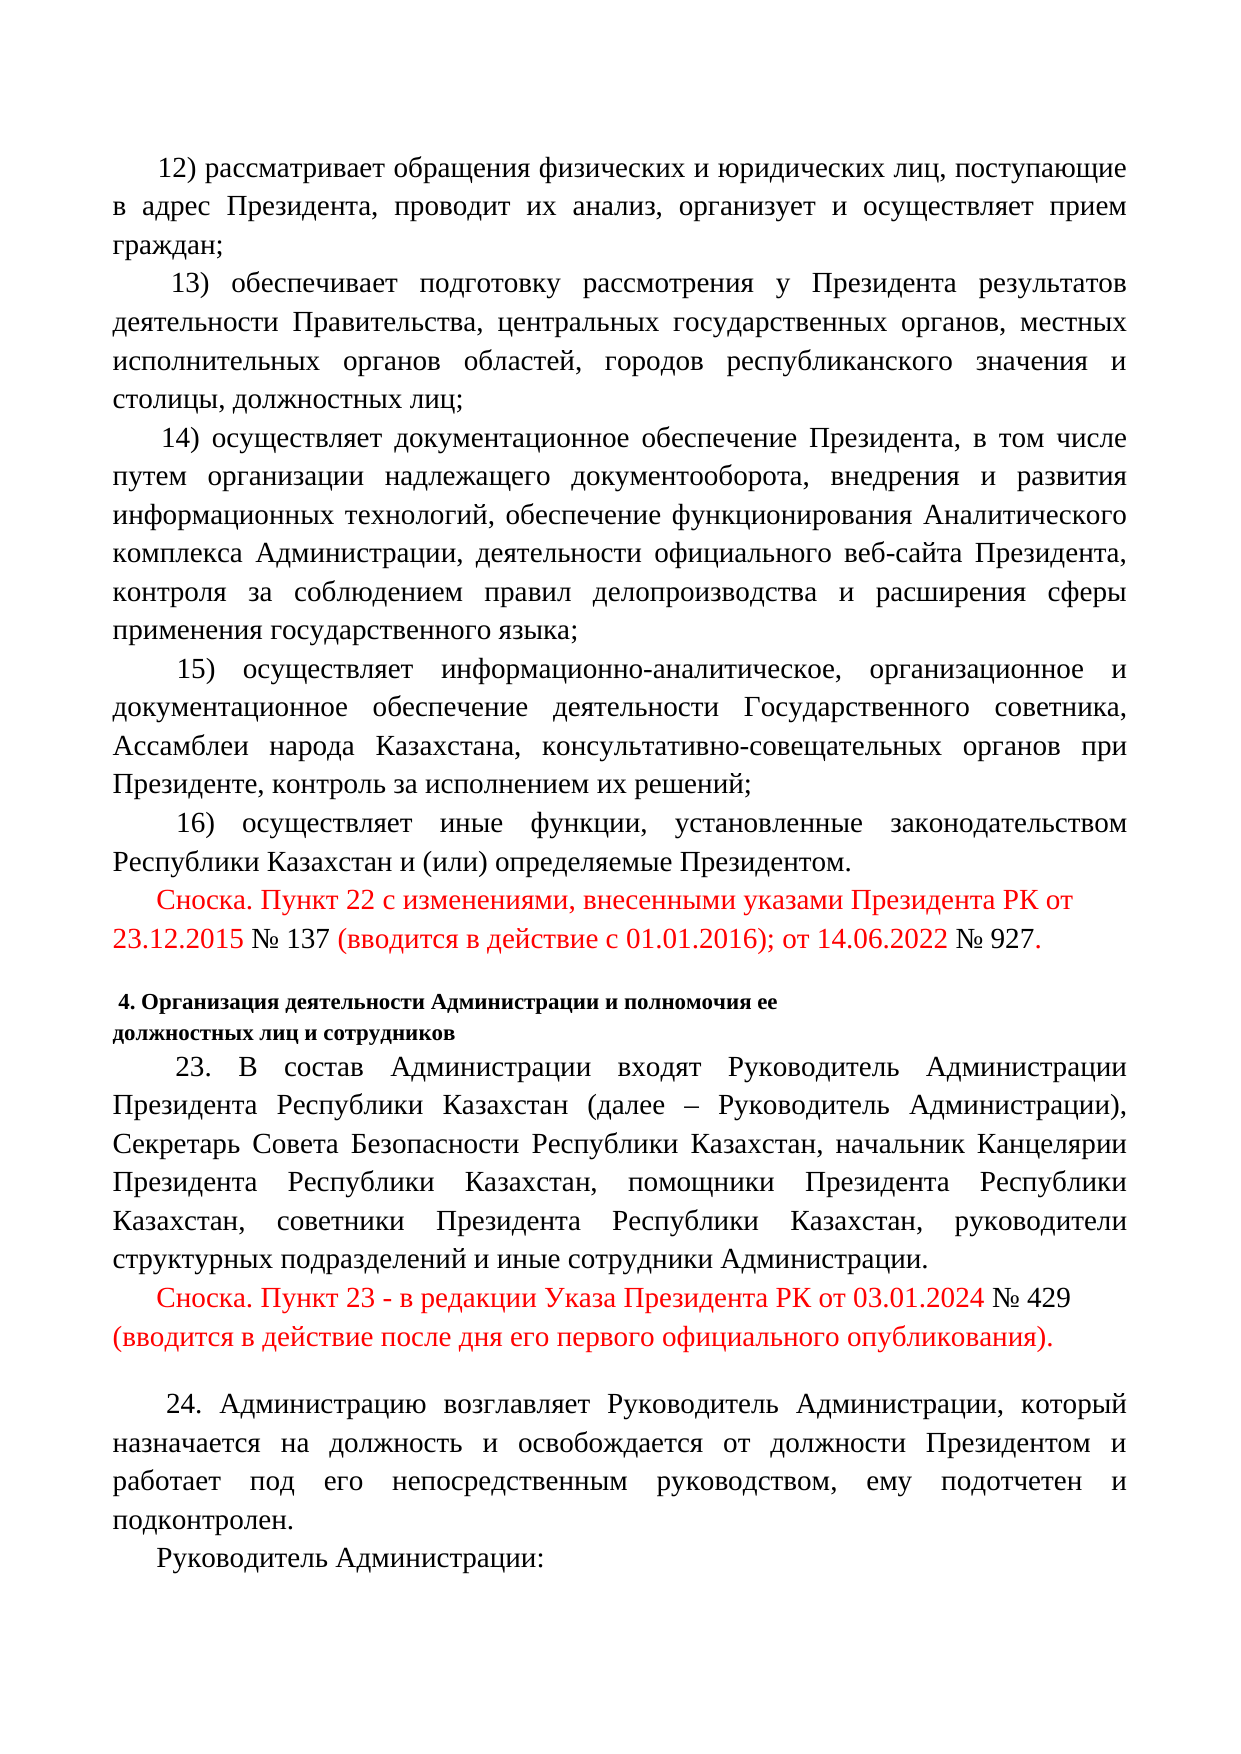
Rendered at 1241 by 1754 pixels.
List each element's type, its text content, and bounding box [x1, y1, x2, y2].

text Сноска. Пункт 22 с изменениями, внесенными указами Президента РК от 23.12.2015 № 137 (вводится в действие с 01.01.2016); от 14.06.2022 № 927. [112, 882, 1128, 984]
text 14) осуществляет документационное обеспечение Президента, в том числе путем организации надлежащего документооборота, внедрения и развития информационных технологий, обеспечение функционирования Аналитического комплекса Администрации, деятельности официального веб-сайта Президента, контроля за соблюдением правил делопроизводства и расширения сферы применения государственного языка; [112, 420, 1128, 646]
text 24. Администрацию возглавляет Руководитель Администрации, который назначается на должность и освобождается от должности Президентом и работает под его непосредственным руководством, ему подотчетен и подконтролен. [112, 1386, 1128, 1535]
text 4. Организация деятельности Администрации и полномочия ее должностных лиц и сотрудников [112, 988, 1128, 1045]
text 16) осуществляет иные функции, установленные законодательством Республики Казахстан и (или) определяемые Президентом. [112, 805, 1128, 877]
text Сноска. Пункт 23 - в редакции Указа Президента РК от 03.01.2024 № 429 (вводится в действие после дня его первого официального опубликования). [112, 1280, 1128, 1382]
text 23. В состав Администрации входят Руководитель Администрации Президента Республики Казахстан (далее – Руководитель Администрации), Секретарь Совета Безопасности Республики Казахстан, начальник Канцелярии Президента Республики Казахстан, помощники Президента Республики Казахстан, советники Президента Республики Казахстан, руководители структурных подразделений и иные сотрудники Администрации. [112, 1049, 1128, 1275]
text 15) осуществляет информационно-аналитическое, организационное и документационное обеспечение деятельности Государственного советника, Ассамблеи народа Казахстана, консультативно-совещательных органов при Президенте, контроль за исполнением их решений; [112, 651, 1128, 800]
text Руководитель Администрации: [112, 1540, 1128, 1574]
